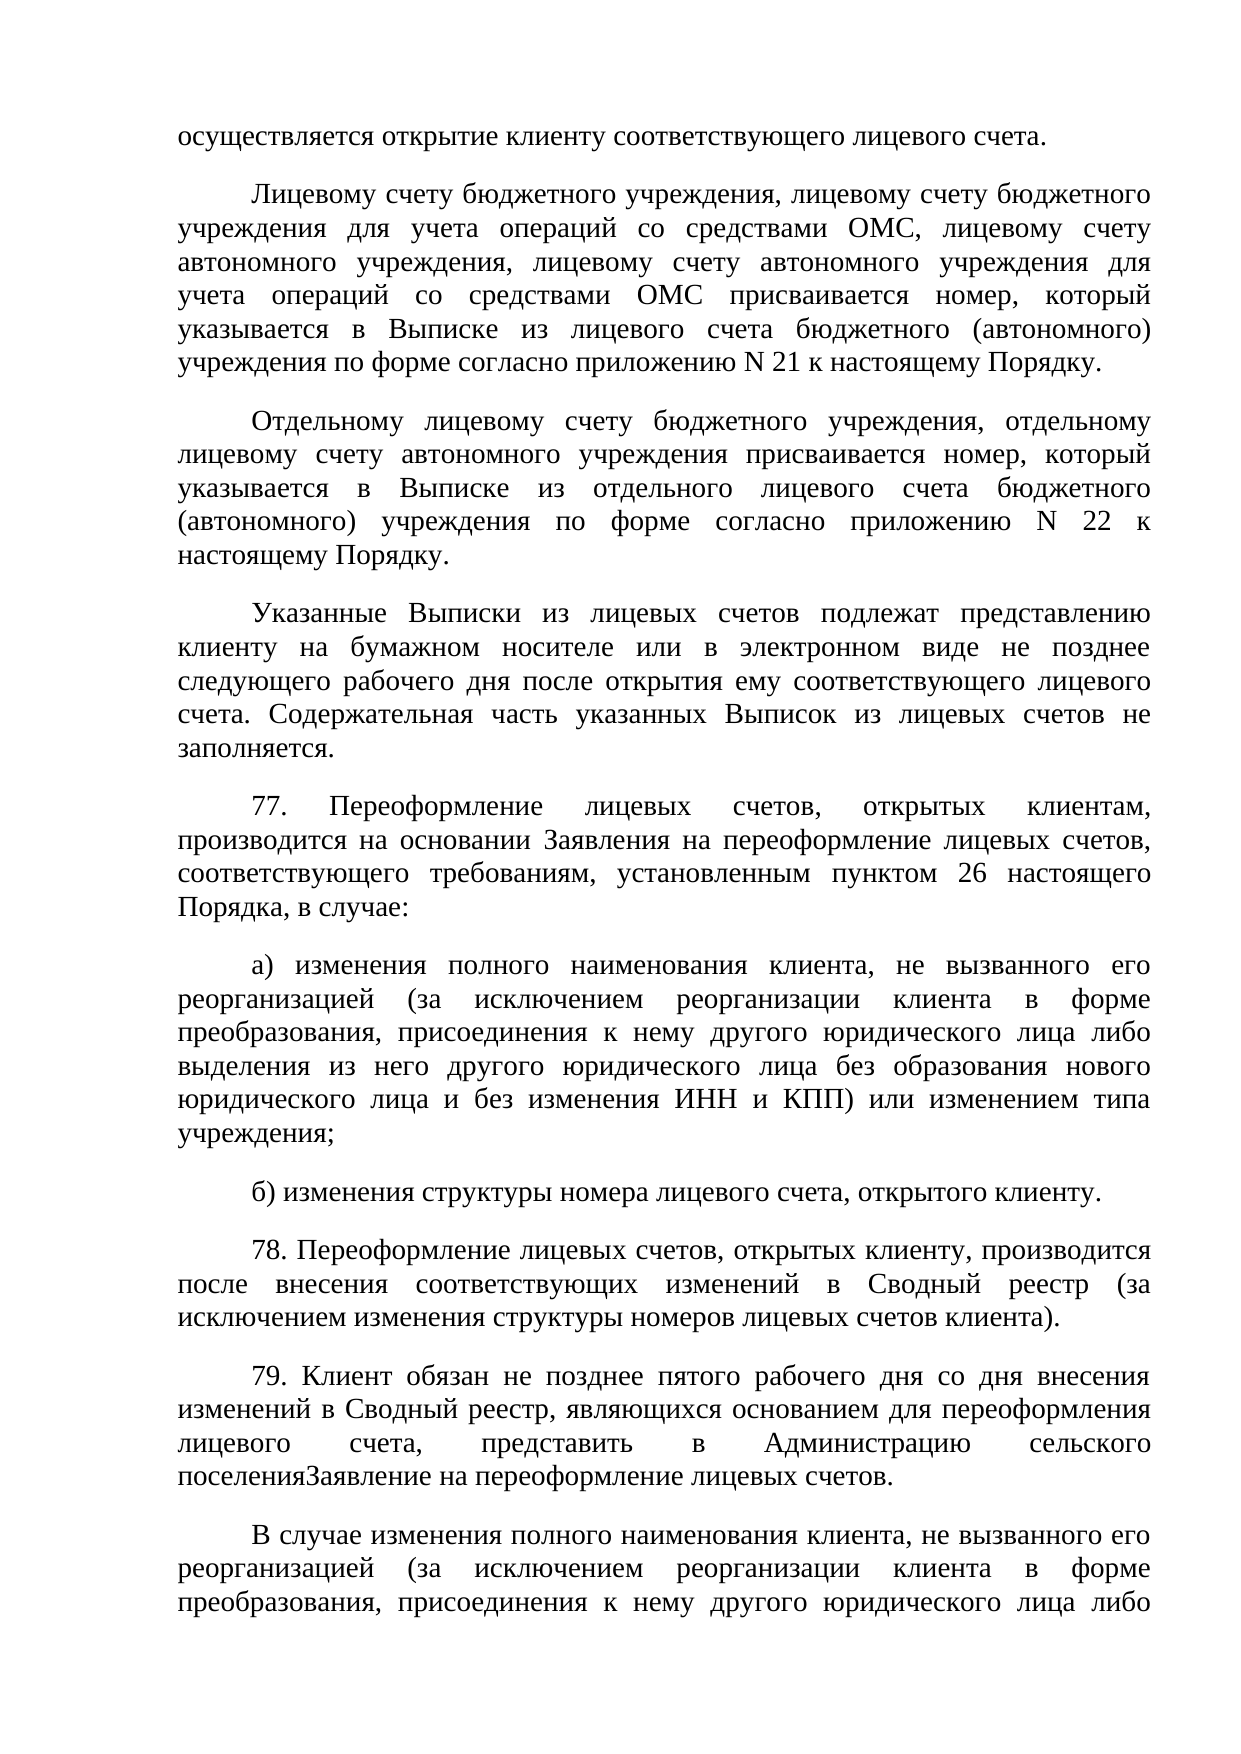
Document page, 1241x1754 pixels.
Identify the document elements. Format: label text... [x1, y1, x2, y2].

text Отдельному лицевому счету бюджетного учреждения, отдельному лицевому счету автономного учреждения присваивается номер, который указывается в Выписке из отдельного лицевого счета бюджетного (автономного) учреждения по форме согласно приложению N 22 к настоящему Порядку. [177, 403, 1152, 571]
text а) изменения полного наименования клиента, не вызванного его реорганизацией (за исключением реорганизации клиента в форме преобразования, присоединения к нему другого юридического лица либо выделения из него другого юридического лица без образования нового юридического лица и без изменения ИНН и КПП) или изменением типа учреждения; [177, 947, 1152, 1149]
text Указанные Выписки из лицевых счетов подлежат представлению клиенту на бумажном носителе или в электронном виде не позднее следующего рабочего дня после открытия ему соответствующего лицевого счета. Содержательная часть указанных Выписок из лицевых счетов не заполняется. [177, 596, 1152, 763]
text б) изменения структуры номера лицевого счета, открытого клиенту. [177, 1174, 1152, 1207]
text 77. Переоформление лицевых счетов, открытых клиентам, производится на основании Заявления на переоформление лицевых счетов, соответствующего требованиям, установленным пунктом 26 настоящего Порядка, в случае: [177, 788, 1152, 922]
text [177, 118, 1152, 152]
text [177, 1517, 1152, 1618]
text 78. Переоформление лицевых счетов, открытых клиенту, производится после внесения соответствующих изменений в Сводный реестр (за исключением изменения структуры номеров лицевых счетов клиента). [177, 1232, 1152, 1333]
text 79. Клиент обязан не позднее пятого рабочего дня со дня внесения изменений в Сводный реестр, являющихся основанием для переоформления лицевого счета, представить в Администрацию сельского поселенияЗаявление на переоформление лицевых счетов. [177, 1358, 1152, 1492]
text Лицевому счету бюджетного учреждения, лицевому счету бюджетного учреждения для учета операций со средствами ОМС, лицевому счету автономного учреждения, лицевому счету автономного учреждения для учета операций со средствами ОМС присваивается номер, который указывается в Выписке из лицевого счета бюджетного (автономного) учреждения по форме согласно приложению N 21 к настоящему Порядку. [177, 177, 1152, 378]
